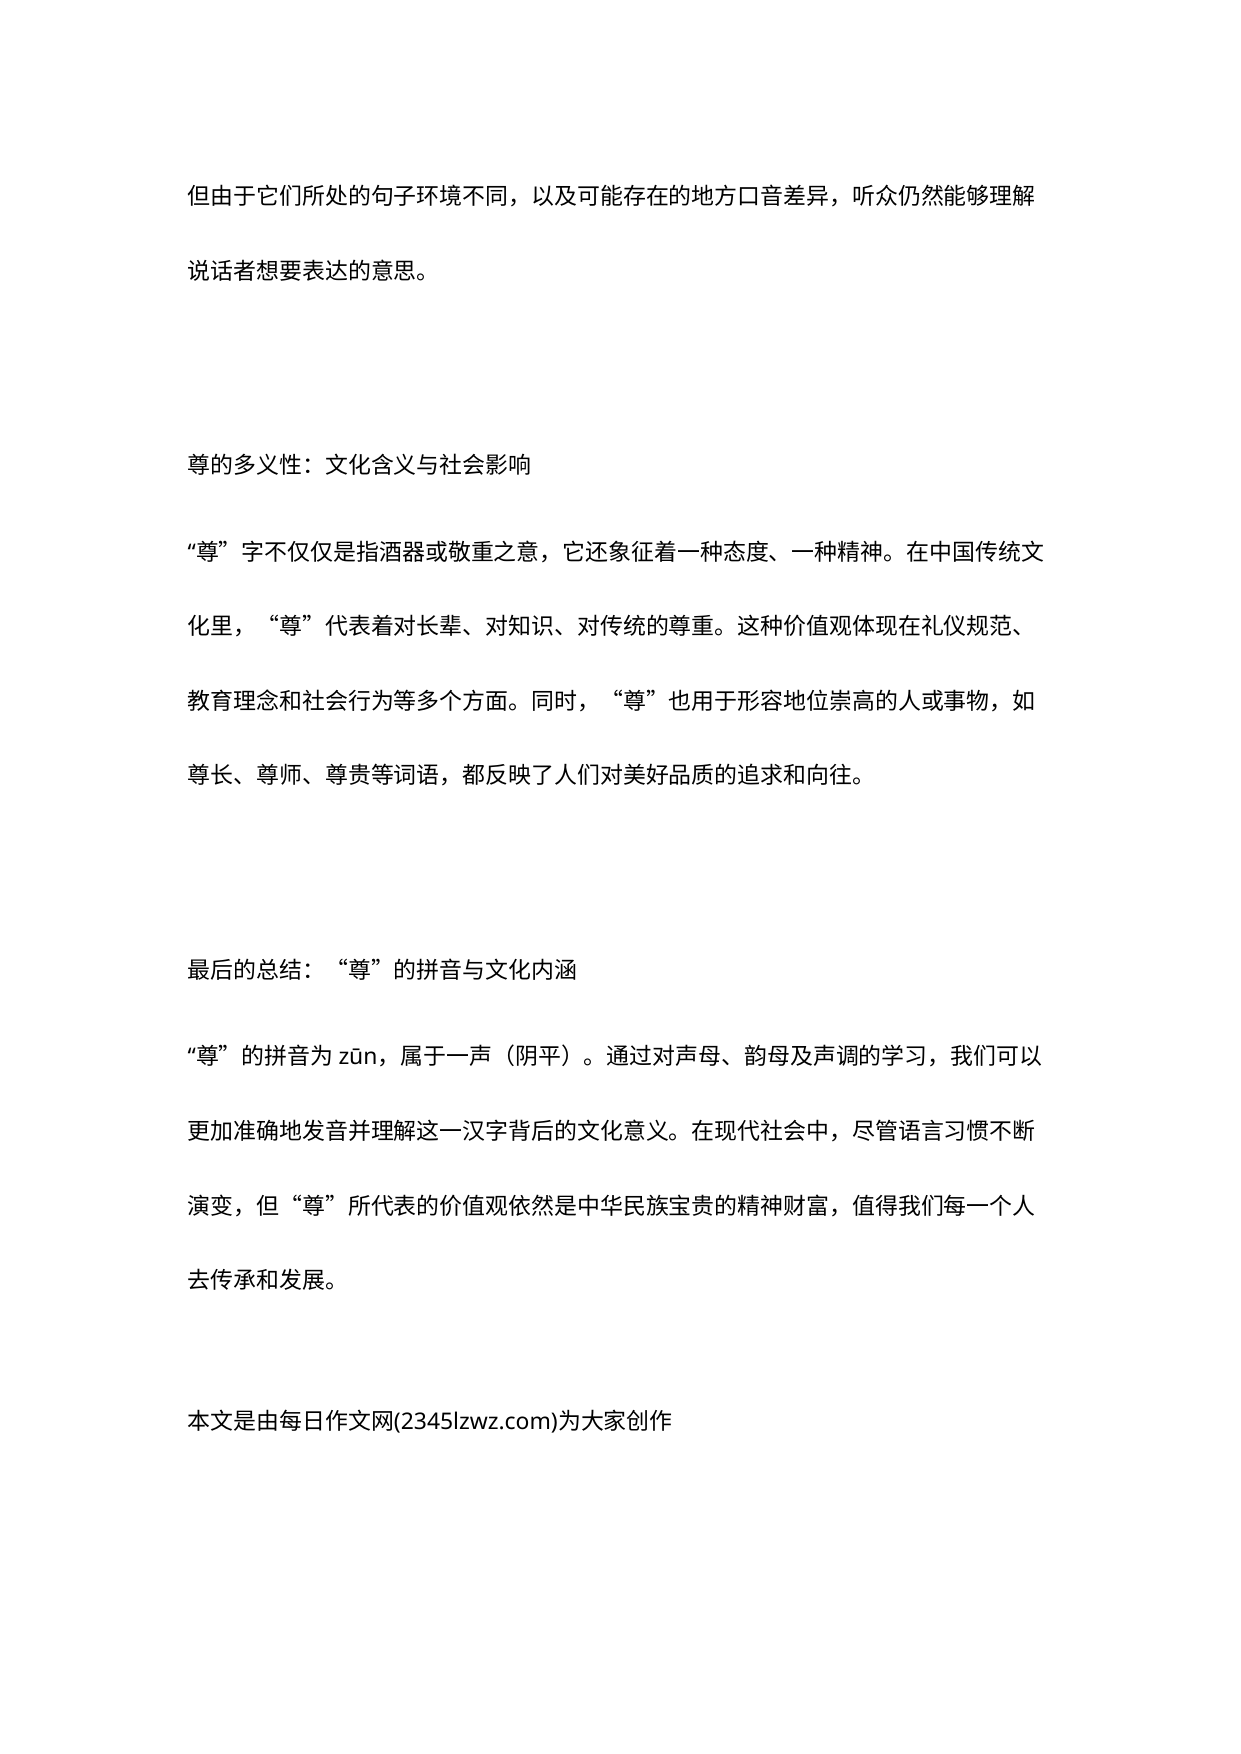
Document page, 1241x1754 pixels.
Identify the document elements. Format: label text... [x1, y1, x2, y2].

text 最后的总结：“尊”的拼音与文化内涵 [187, 936, 1053, 1001]
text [187, 162, 1053, 302]
text “尊”字不仅仅是指酒器或敬重之意，它还象征着一种态度、一种精神。在中国传统文化里，“尊”代表着对长辈、对知识、对传统的尊重。这种价值观体现在礼仪规范、教育理念和社会行为等多个方面。同时，“尊”也用于形容地位崇高的人或事物，如尊长、尊师、尊贵等词语，都反映了人们对美好品质的追求和向往。 [187, 517, 1053, 807]
text 尊的多义性：文化含义与社会影响 [187, 431, 1053, 496]
text “尊”的拼音为 zūn，属于一声（阴平）。通过对声母、韵母及声调的学习，我们可以更加准确地发音并理解这一汉字背后的文化意义。在现代社会中，尽管语言习惯不断演变，但“尊”所代表的价值观依然是中华民族宝贵的精神财富，值得我们每一个人去传承和发展。 [187, 1022, 1053, 1311]
text 本文是由每日作文网(2345lzwz.com)为大家创作 [187, 1387, 1053, 1452]
